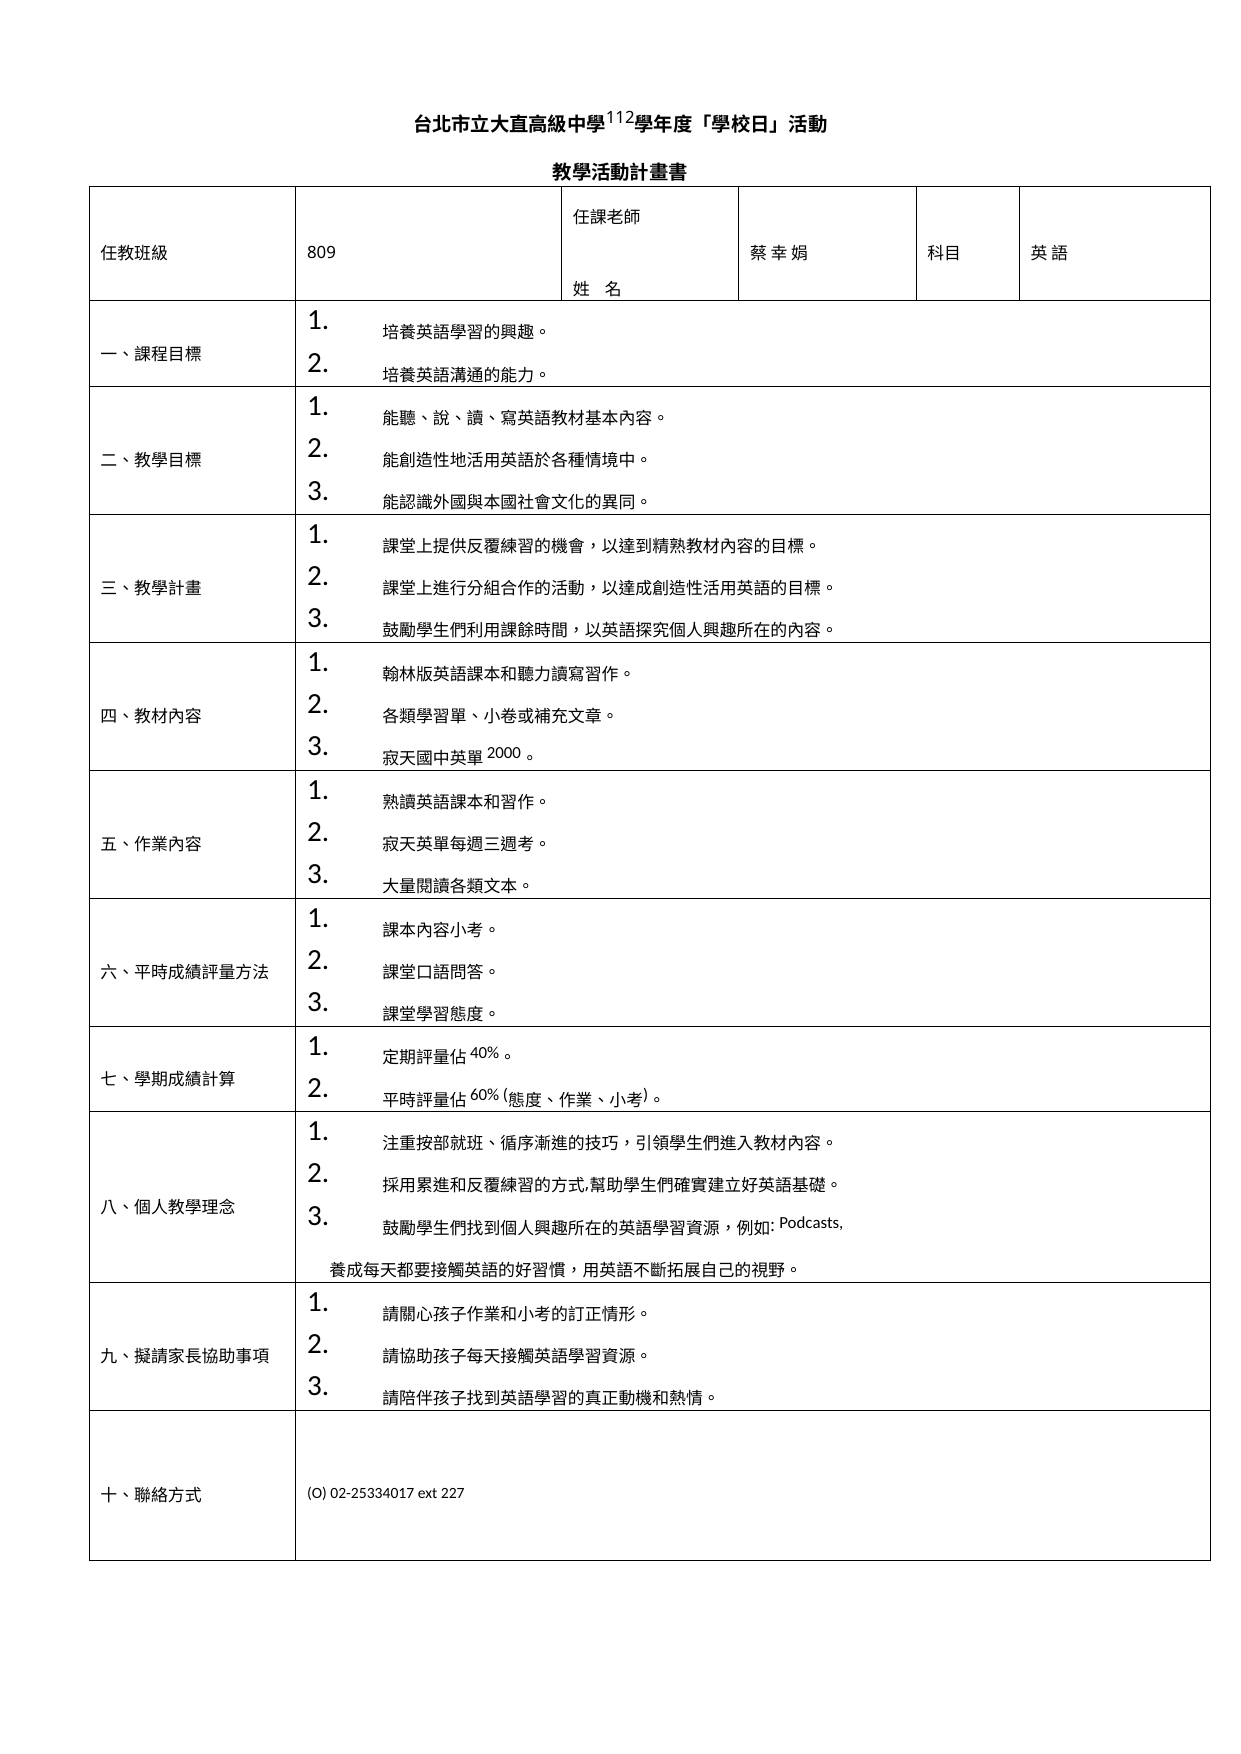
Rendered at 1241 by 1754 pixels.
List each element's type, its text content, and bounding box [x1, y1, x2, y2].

table_cell 課堂上提供反覆練習的機會，以達到精熟教材內容的目標。 課堂上進行分組合作的活動，以達成創造性活用英語的目標。 鼓勵學生們利用課餘時間，以英語探究個人興趣所在的內容。 [296, 515, 1210, 642]
table_header 809 [296, 187, 561, 300]
table_cell 五、作業內容 [90, 771, 295, 898]
table_cell 二、教學目標 [90, 387, 295, 514]
table_cell 一、課程目標 [90, 301, 295, 386]
table_cell 八、個人教學理念 [90, 1112, 295, 1282]
table_cell 請關心孩子作業和小考的訂正情形。 請協助孩子每天接觸英語學習資源。 請陪伴孩子找到英語學習的真正動機和熱情。 [296, 1283, 1210, 1409]
table_cell 能聽、說、讀、寫英語教材基本內容。 能創造性地活用英語於各種情境中。 能認識外國與本國社會文化的異同。 [296, 387, 1210, 514]
table_cell 培養英語學習的興趣。 培養英語溝通的能力。 [296, 301, 1210, 386]
table_header 任課老師 姓 名 [562, 187, 738, 300]
table_header 英 語 [1020, 187, 1210, 300]
table_cell 注重按部就班、循序漸進的技巧，引領學生們進入教材內容。 採用累進和反覆練習的方式,幫助學生們確實建立好英語基礎。 鼓勵學生們找到個人興趣所在的英語學習資源，例如: Podcasts, 養成每天都要接觸英語的好習慣，用英語不斷拓展自己的視野。 [296, 1112, 1210, 1282]
table_header 蔡 幸 娟 [739, 187, 916, 300]
table_cell (O) 02-25334017 ext 227 [296, 1411, 1210, 1560]
table_header 科目 [917, 187, 1019, 300]
table_cell 課本內容小考。 課堂口語問答。 課堂學習態度。 [296, 899, 1210, 1026]
table_cell 熟讀英語課本和習作。 寂天英單每週三週考。 大量閱讀各類文本。 [296, 771, 1210, 898]
table_cell 十、聯絡方式 [90, 1411, 295, 1560]
table_cell 四、教材內容 [90, 643, 295, 770]
table_header 任教班級 [90, 187, 295, 300]
table_cell 六、平時成績評量方法 [90, 899, 295, 1026]
table_cell 三、教學計畫 [90, 515, 295, 642]
text 112 [88, 89, 1152, 137]
table_cell 七、學期成績計算 [90, 1027, 295, 1111]
table_cell 翰林版英語課本和聽力讀寫習作。 各類學習單、小卷或補充文章。 寂天國中英單2000。 [296, 643, 1210, 770]
table_cell 九、擬請家長協助事項 [90, 1283, 295, 1409]
table_cell 定期評量佔40%。 平時評量佔60% (態度、作業、小考)。 [296, 1027, 1210, 1111]
